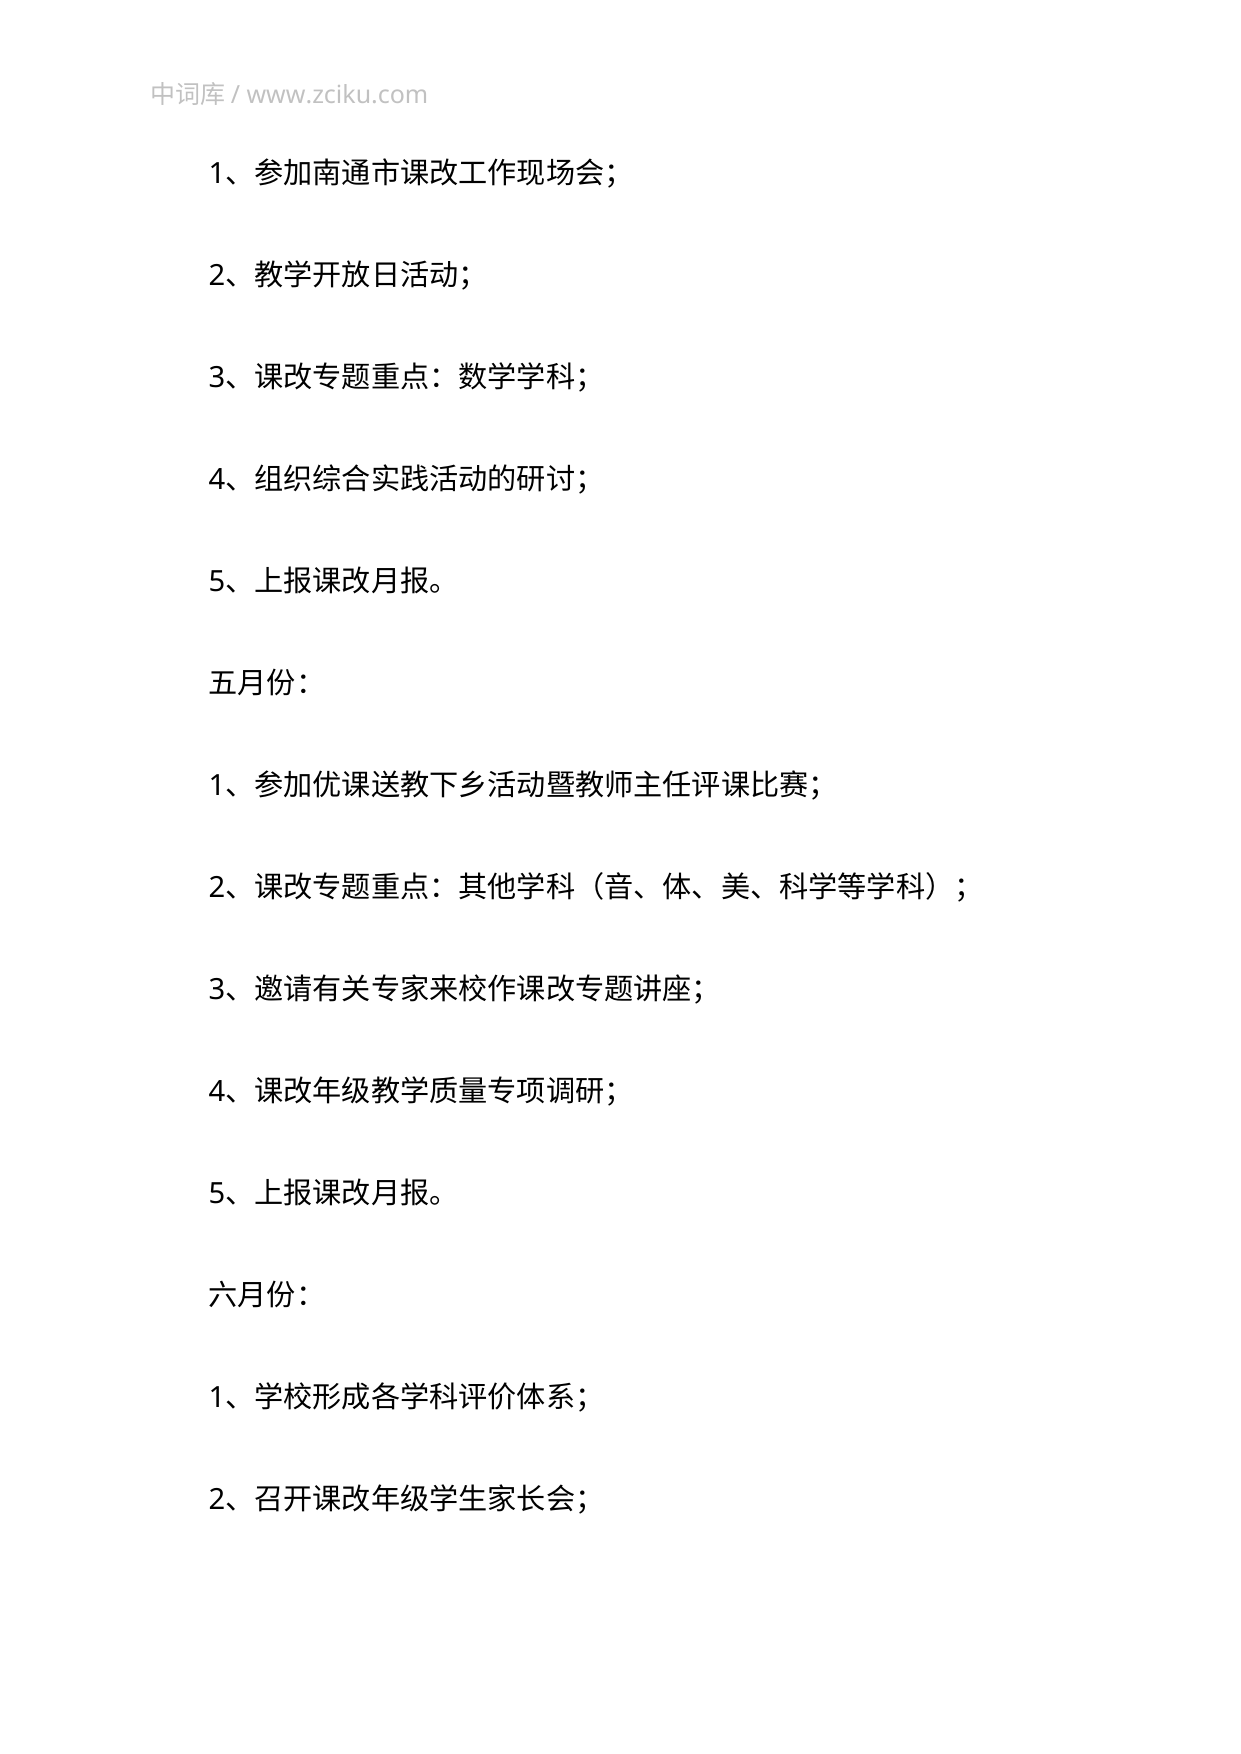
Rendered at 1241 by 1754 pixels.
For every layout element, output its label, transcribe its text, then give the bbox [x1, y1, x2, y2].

text 1、参加南通市课改工作现场会； [150, 150, 1090, 192]
text 5、上报课改月报。 [150, 558, 1090, 600]
text 五月份： [150, 660, 1090, 702]
text 1、学校形成各学科评价体系； [150, 1373, 1090, 1416]
text 4、组织综合实践活动的研讨； [150, 456, 1090, 498]
text 六月份： [150, 1272, 1090, 1314]
text 1、参加优课送教下乡活动暨教师主任评课比赛； [150, 762, 1090, 804]
text 3、邀请有关专家来校作课改专题讲座； [150, 966, 1090, 1008]
text 4、课改年级教学质量专项调研； [150, 1068, 1090, 1110]
text 5、上报课改月报。 [150, 1169, 1090, 1212]
text 2、召开课改年级学生家长会； [150, 1475, 1090, 1518]
text 3、课改专题重点：数学学科； [150, 354, 1090, 396]
text 2、课改专题重点：其他学科（音、体、美、科学等学科）； [150, 864, 1090, 906]
text 2、教学开放日活动； [150, 252, 1090, 294]
